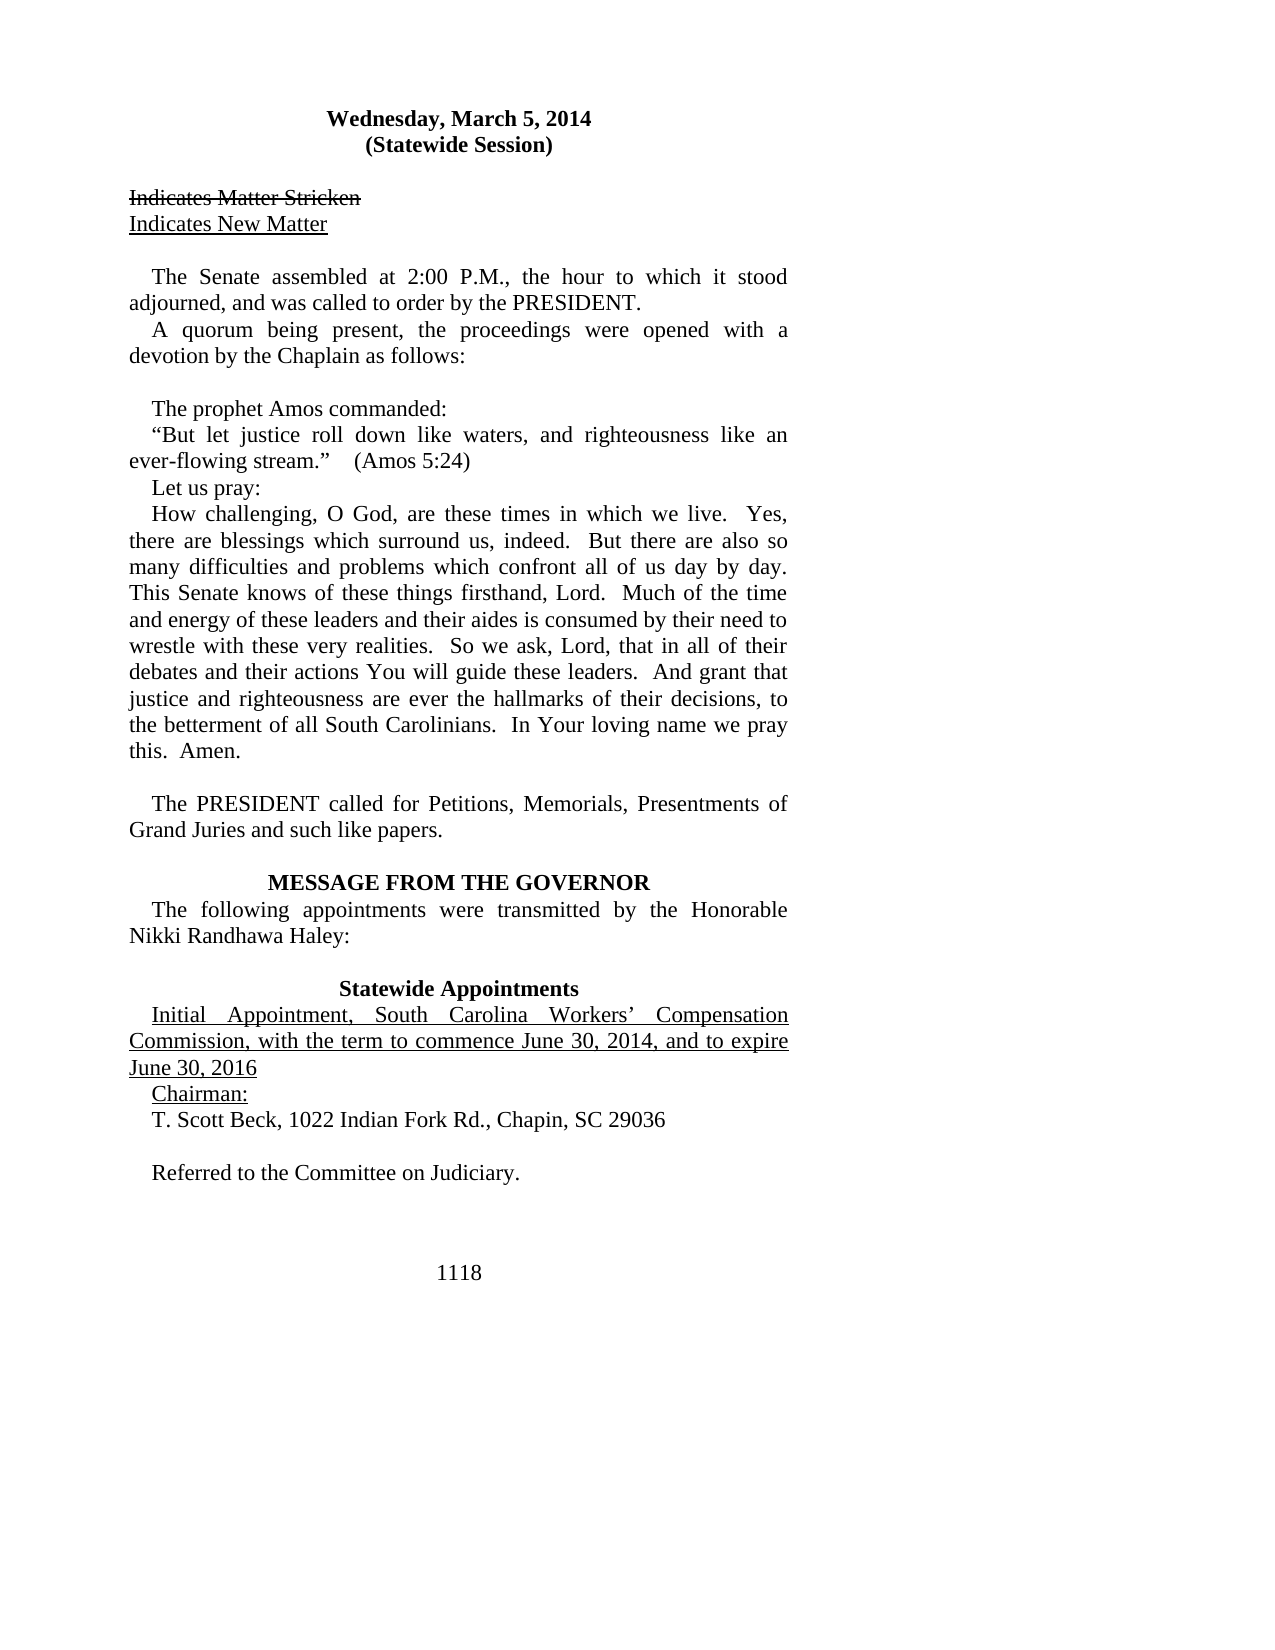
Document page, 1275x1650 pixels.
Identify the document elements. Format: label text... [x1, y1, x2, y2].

text MESSAGE FROM THE GOVERNOR [129, 869, 789, 896]
text Let us pray: [129, 474, 789, 500]
text “But let justice roll down like waters, and righteousness like an ever-flowing stream.” (Amos 5:24) [129, 421, 789, 474]
text The Senate assembled at 2:00 P.M., the hour to which it stood adjourned, and was called to order by the PRESIDENT. [129, 263, 789, 316]
subtitle Indicates New Matter [129, 210, 789, 237]
text Chairman: [129, 1080, 789, 1106]
text A quorum being present, the proceedings were opened with a devotion by the Chaplain as follows: [129, 316, 789, 368]
text Indicates Matter Stricken [129, 184, 789, 210]
text The following appointments were transmitted by the Honorable Nikki Randhawa Haley: [129, 896, 789, 948]
text Statewide Appointments [129, 975, 789, 1001]
text Initial Appointment, South Carolina Workers’ Compensation Commission, with the term to commence June 30, 2014, and to expire June 30, 2016 [129, 1001, 789, 1050]
text Referred to the Committee on Judiciary. [129, 1159, 789, 1186]
text The prophet Amos commanded: [129, 395, 789, 421]
text How challenging, O God, are these times in which we live. Yes, there are blessings which surround us, indeed. But there are also so many difficulties and problems which confront all of us day by day. This Senate knows of these things firsthand, Lord. Much of the time and energy of these leaders and their aides is consumed by their need to wrestle with these very realities. So we ask, Lord, that in all of their debates and their actions You will guide these leaders. And grant that justice and righteousness are ever the hallmarks of their decisions, to the betterment of all South Carolinians. In Your loving name we pray this. Amen. [129, 500, 789, 764]
text T. Scott Beck, 1022 Indian Fork Rd., Chapin, SC 29036 [129, 1106, 789, 1133]
text Initial Appointment, South Carolina Workers’ Compensation Commission, with the term to commence June 30, 2014, and to expire June 30, 2016 [129, 1051, 789, 1080]
text The PRESIDENT called for Petitions, Memorials, Presentments of Grand Juries and such like papers. [129, 790, 789, 843]
text Wednesday, March 5, 2014 [129, 105, 789, 131]
text (Statewide Session) [129, 131, 789, 158]
